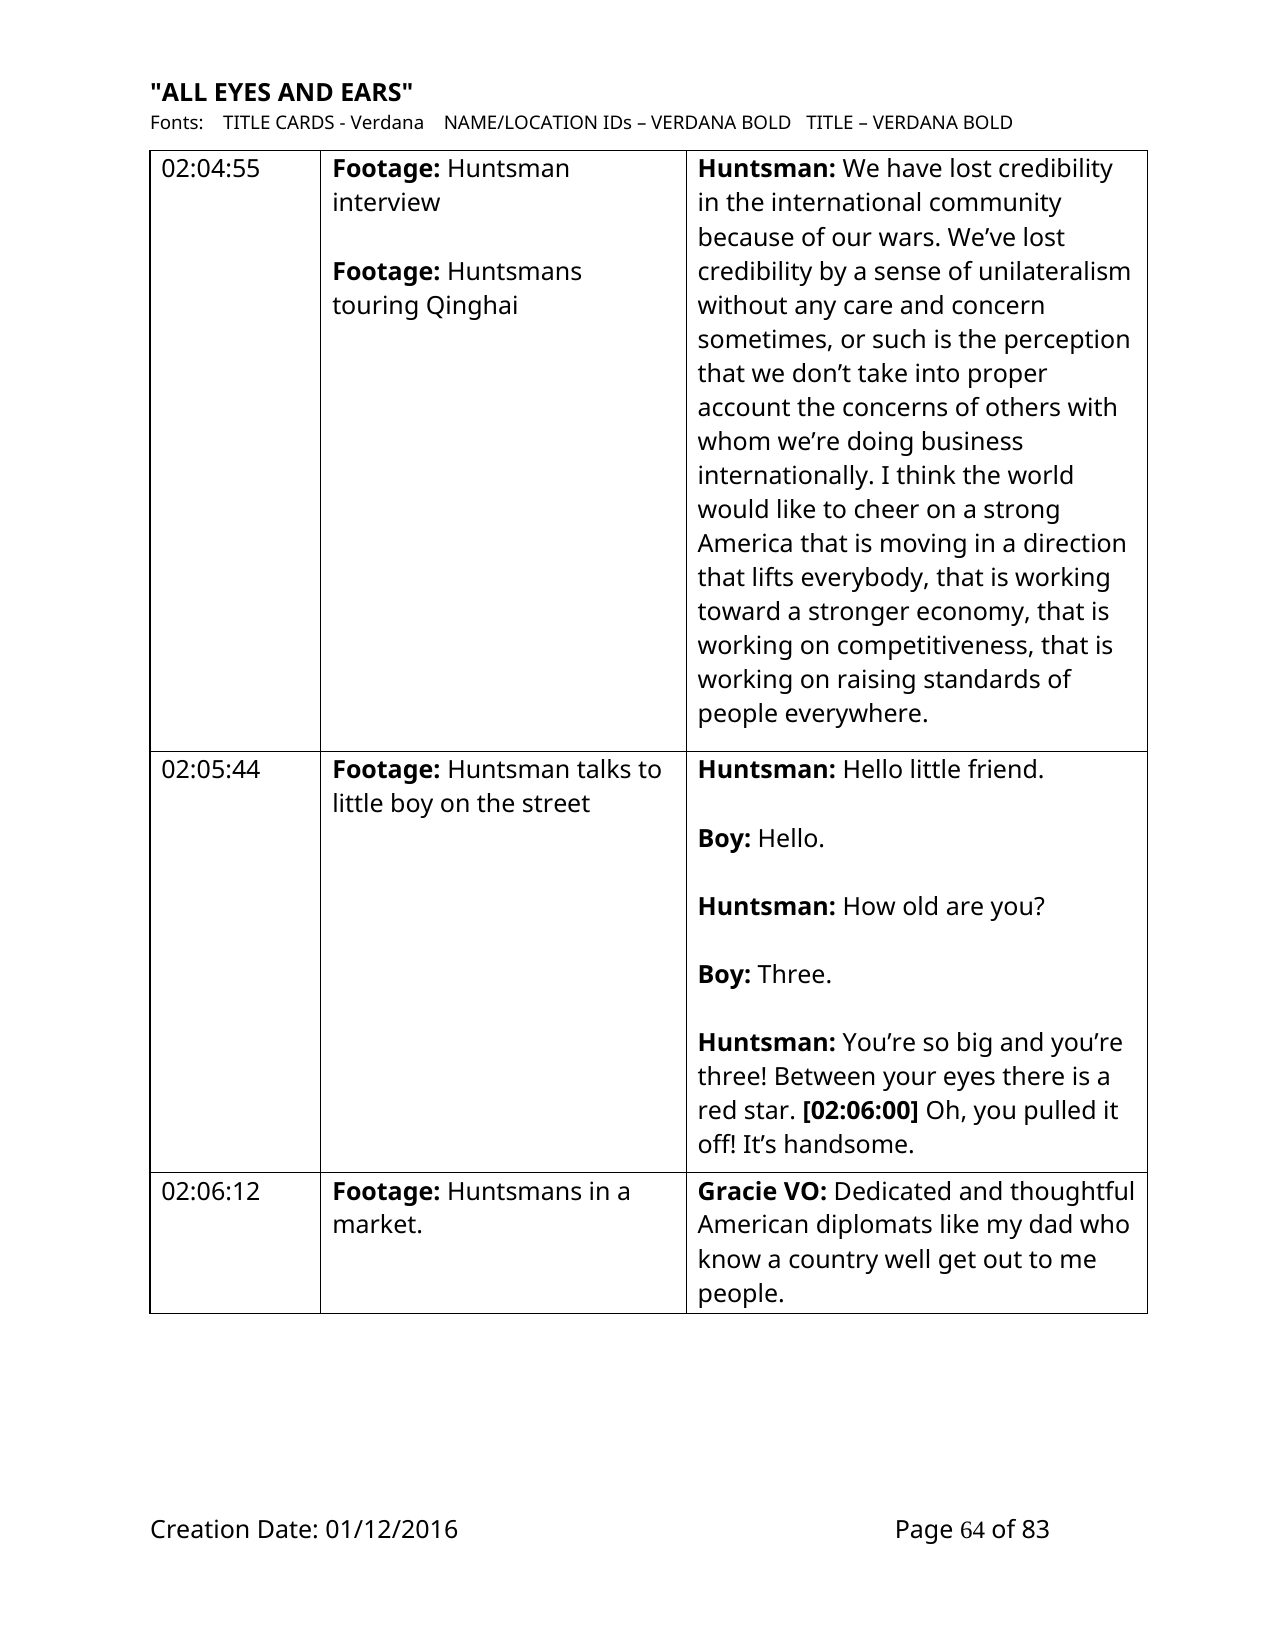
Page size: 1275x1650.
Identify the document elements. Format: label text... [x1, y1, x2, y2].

table_cell Huntsman: We have lost credibility in the international community because of our wars. We’ve lost credibility by a sense of unilateralism without any care and concern sometimes, or such is the perception that we don’t take into proper account the concerns of others with whom we’re doing business internationally. I think the world would like to cheer on a strong America that is moving in a direction that lifts everybody, that is working toward a stronger economy, that is working on competitiveness, that is working on raising standards of people everywhere. [687, 151, 1147, 751]
table_cell Huntsman: Hello little friend. Boy: Hello. Huntsman: How old are you? Boy: Three. Huntsman: You’re so big and you’re three! Between your eyes there is a red star. [02:06:00] Oh, you pulled it off! It’s handsome. [687, 752, 1147, 1172]
table_cell Gracie VO: Dedicated and thoughtful American diplomats like my dad who know a country well get out to me people. [687, 1173, 1147, 1313]
table_cell 02:05:44 [151, 752, 320, 1172]
table_cell 02:06:12 [151, 1173, 320, 1313]
table_cell 02:04:55 [151, 151, 320, 751]
table_cell Footage: Huntsmans in a market. [321, 1173, 686, 1313]
table_cell Footage: Huntsman talks to little boy on the street [321, 752, 686, 1172]
table_cell Footage: Huntsman interview Footage: Huntsmans touring Qinghai [321, 151, 686, 751]
